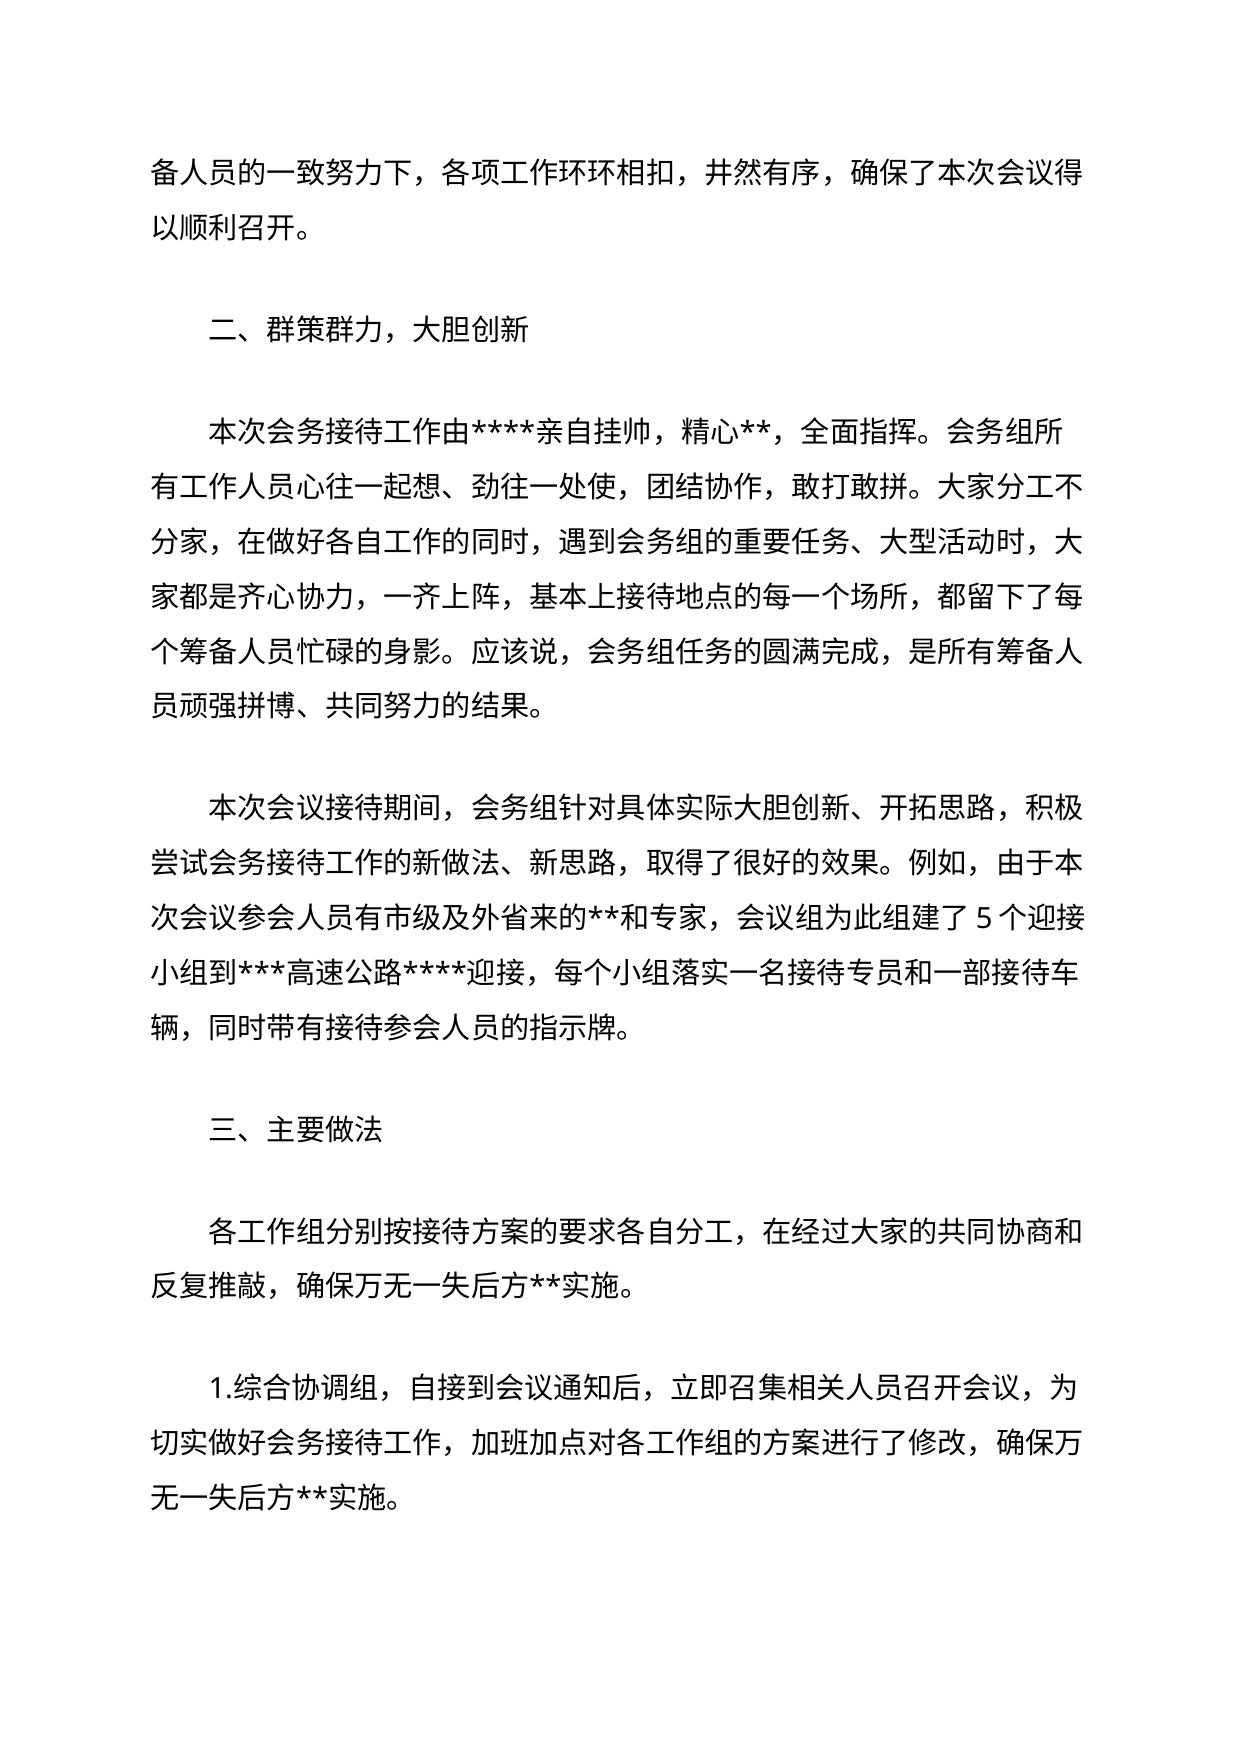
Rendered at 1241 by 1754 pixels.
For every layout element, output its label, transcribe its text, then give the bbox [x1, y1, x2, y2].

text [150, 150, 1090, 247]
text 本次会议接待期间，会务组针对具体实际大胆创新、开拓思路，积极尝试会务接待工作的新做法、新思路，取得了很好的效果。例如，由于本次会议参会人员有市级及外省来的**和专家，会议组为此组建了5个迎接小组到***高速公路****迎接，每个小组落实一名接待专员和一部接待车辆，同时带有接待参会人员的指示牌。 [150, 785, 1090, 1047]
text 三、主要做法 [150, 1106, 1090, 1149]
text 本次会务接待工作由****亲自挂帅，精心**，全面指挥。会务组所有工作人员心往一起想、劲往一处使，团结协作，敢打敢拼。大家分工不分家，在做好各自工作的同时，遇到会务组的重要任务、大型活动时，大家都是齐心协力，一齐上阵，基本上接待地点的每一个场所，都留下了每个筹备人员忙碌的身影。应该说，会务组任务的圆满完成，是所有筹备人员顽强拼博、共同努力的结果。 [150, 408, 1090, 725]
text 1.综合协调组，自接到会议通知后，立即召集相关人员召开会议，为切实做好会务接待工作，加班加点对各工作组的方案进行了修改，确保万无一失后方**实施。 [150, 1365, 1090, 1517]
text 二、群策群力，大胆创新 [150, 307, 1090, 349]
text 各工作组分别按接待方案的要求各自分工，在经过大家的共同协商和反复推敲，确保万无一失后方**实施。 [150, 1208, 1090, 1305]
